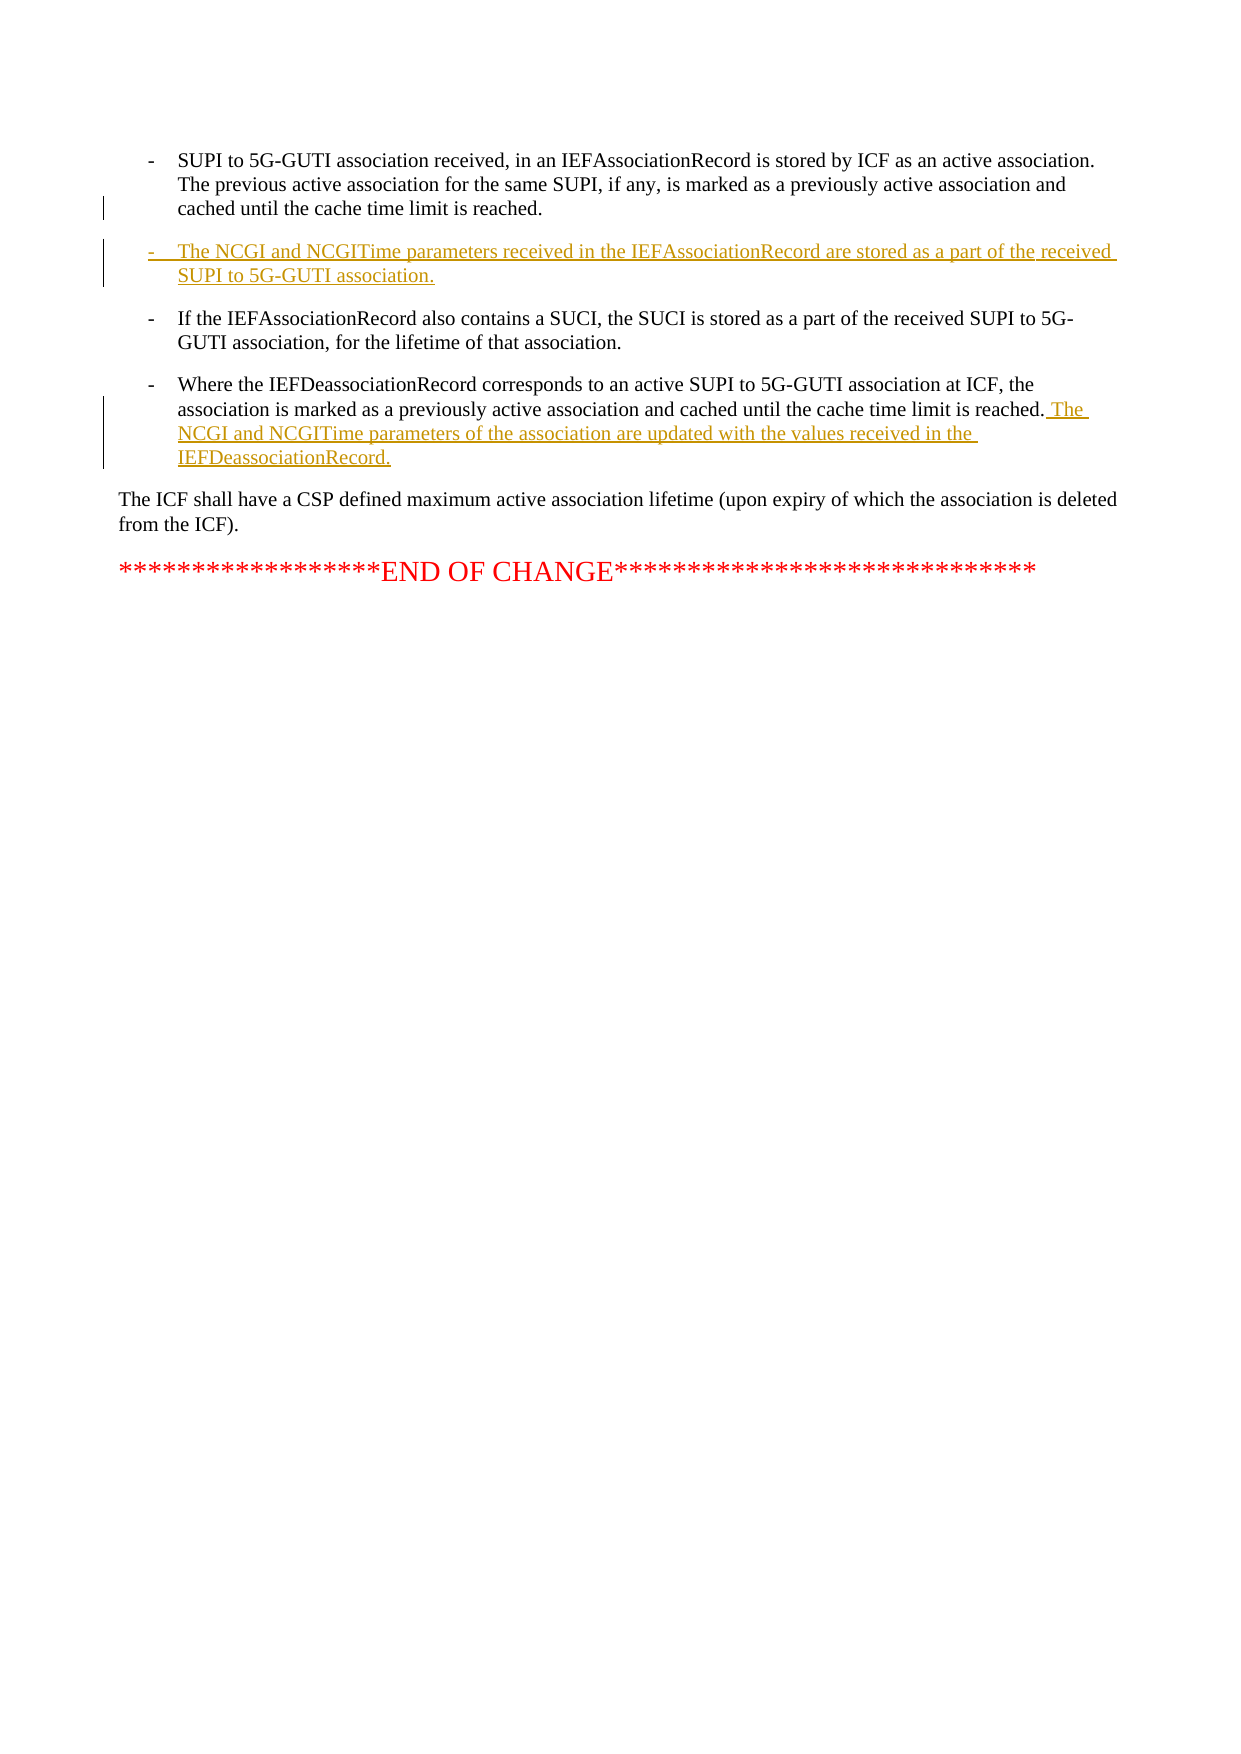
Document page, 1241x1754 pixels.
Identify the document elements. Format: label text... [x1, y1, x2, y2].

text The ICF shall have a CSP defined maximum active association lifetime (upon expiry of which the association is deleted from the ICF). [118, 487, 1122, 536]
text - Where the IEFDeassociationRecord corresponds to an active SUPI to 5G-GUTI association at ICF, the association is marked as a previously active association and cached until the cache time limit is reached. [148, 372, 1122, 469]
text ******************END OF CHANGE***************************** [118, 554, 1122, 588]
text - SUPI to 5G-GUTI association received, in an IEFAssociationRecord is stored by ICF as an active association. The previous active association for the same SUPI, if any, is marked as a previously active association and cached until the cache time limit is reached. [148, 148, 1122, 220]
text - If the IEFAssociationRecord also contains a SUCI, the SUCI is stored as a part of the received SUPI to 5G-GUTI association, for the lifetime of that association. [148, 306, 1122, 354]
